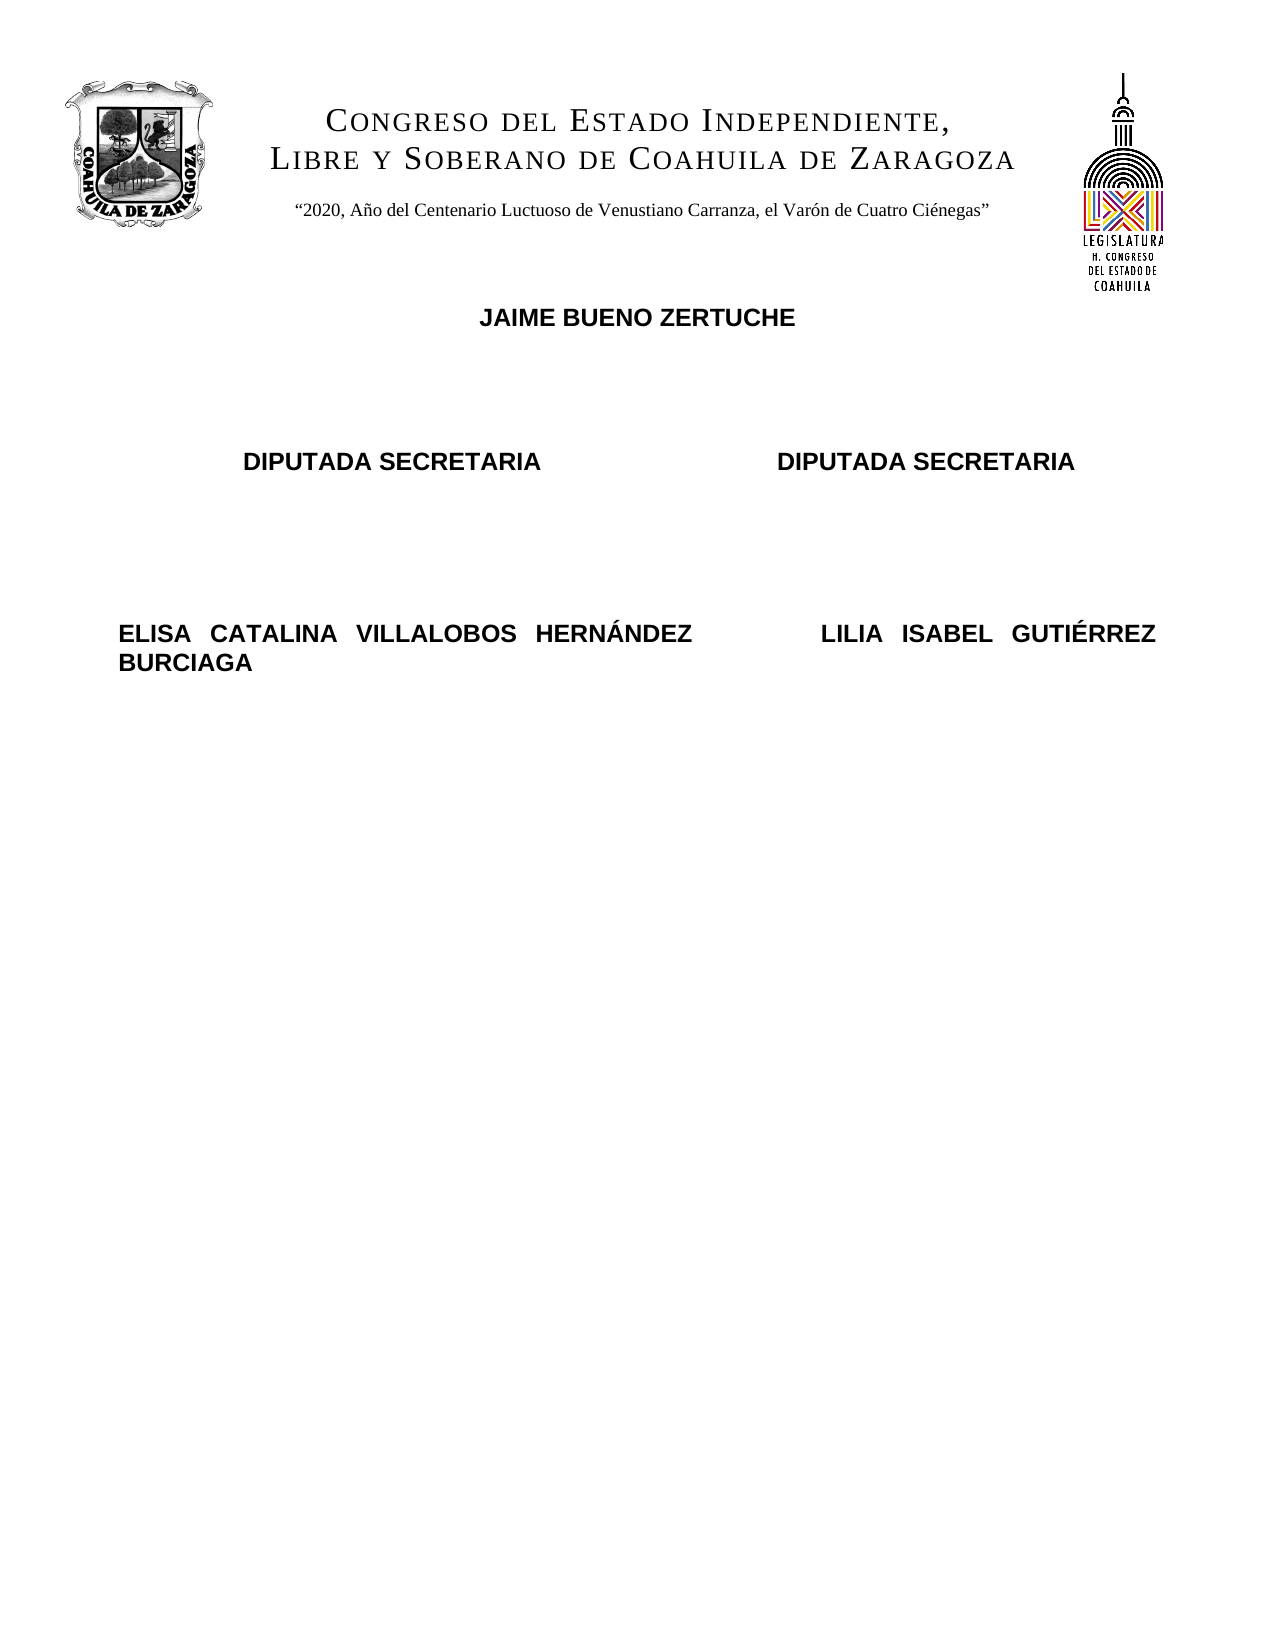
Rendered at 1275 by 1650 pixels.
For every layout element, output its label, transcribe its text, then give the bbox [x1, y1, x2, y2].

picture [1083, 73, 1164, 291]
text JAIME BUENO ZERTUCHE [118, 303, 1157, 332]
picture [64, 81, 213, 227]
text ELISA CATALINA VILLALOBOS HERNÁNDEZ LILIA ISABEL GUTIÉRREZ BURCIAGA [118, 619, 1157, 677]
text DIPUTADA SECRETARIA DIPUTADA SECRETARIA [118, 447, 1157, 476]
